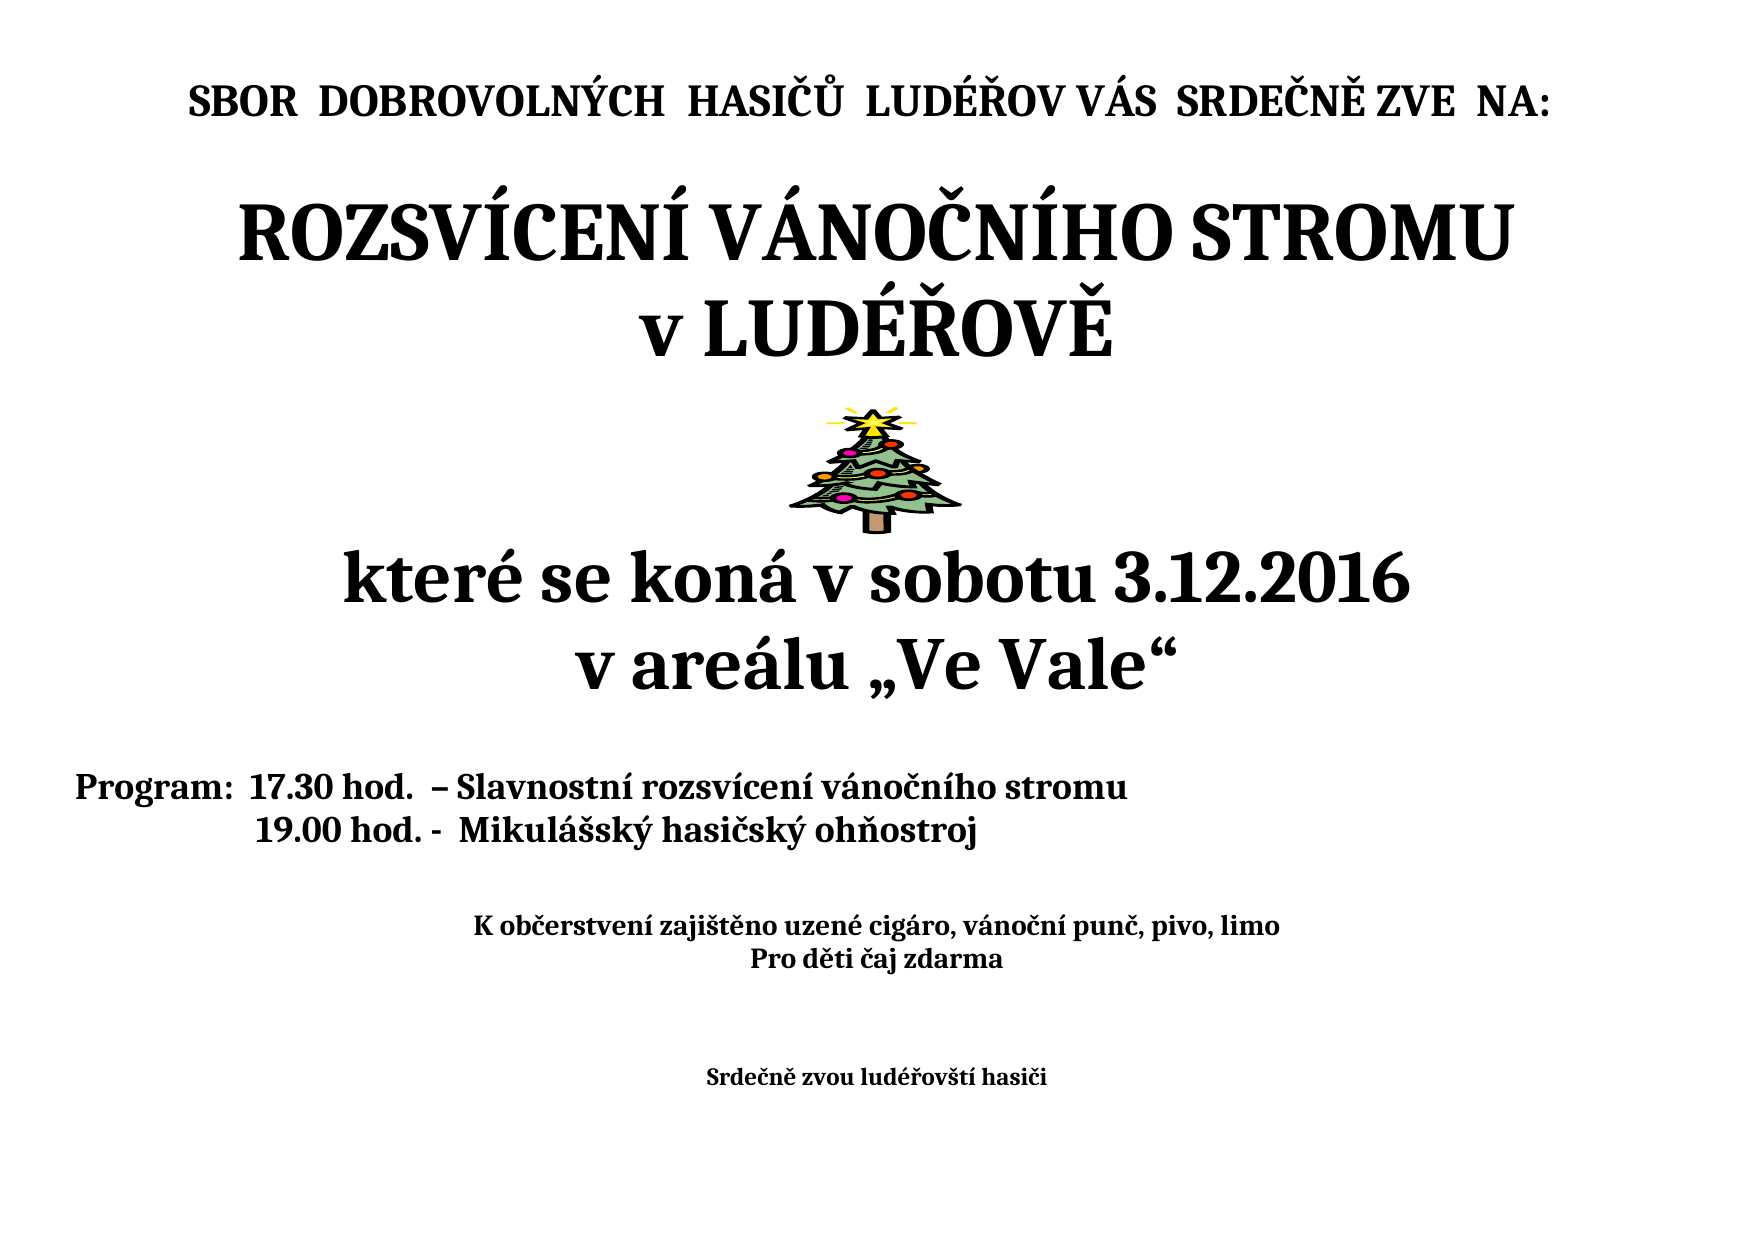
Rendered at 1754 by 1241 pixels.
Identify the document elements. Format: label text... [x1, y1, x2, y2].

text Pro děti čaj zdarma [75, 943, 1679, 976]
text které se koná v sobotu 3.12.2016 [75, 535, 1679, 622]
text Program: 17.30 hod. – Slavnostní rozsvícení vánočního stromu [75, 765, 1679, 808]
text ROZSVÍCENÍ VÁNOČNÍHO STROMU [75, 185, 1679, 281]
text 19.00 hod. - Mikulášský hasičský ohňostroj [75, 808, 1679, 852]
text SBOR DOBROVOLNÝCH HASIČŮ LUDÉŘOV VÁS SRDEČNĚ ZVE NA: [149, 75, 1679, 128]
text Srdečně zvou ludéřovští hasiči [75, 1062, 1679, 1091]
text v LUDÉŘOVĚ [75, 281, 1679, 377]
text K občerstvení zajištěno uzené cigáro, vánoční punč, pivo, limo [75, 909, 1679, 943]
text v areálu „Ve Vale“ [75, 622, 1679, 708]
